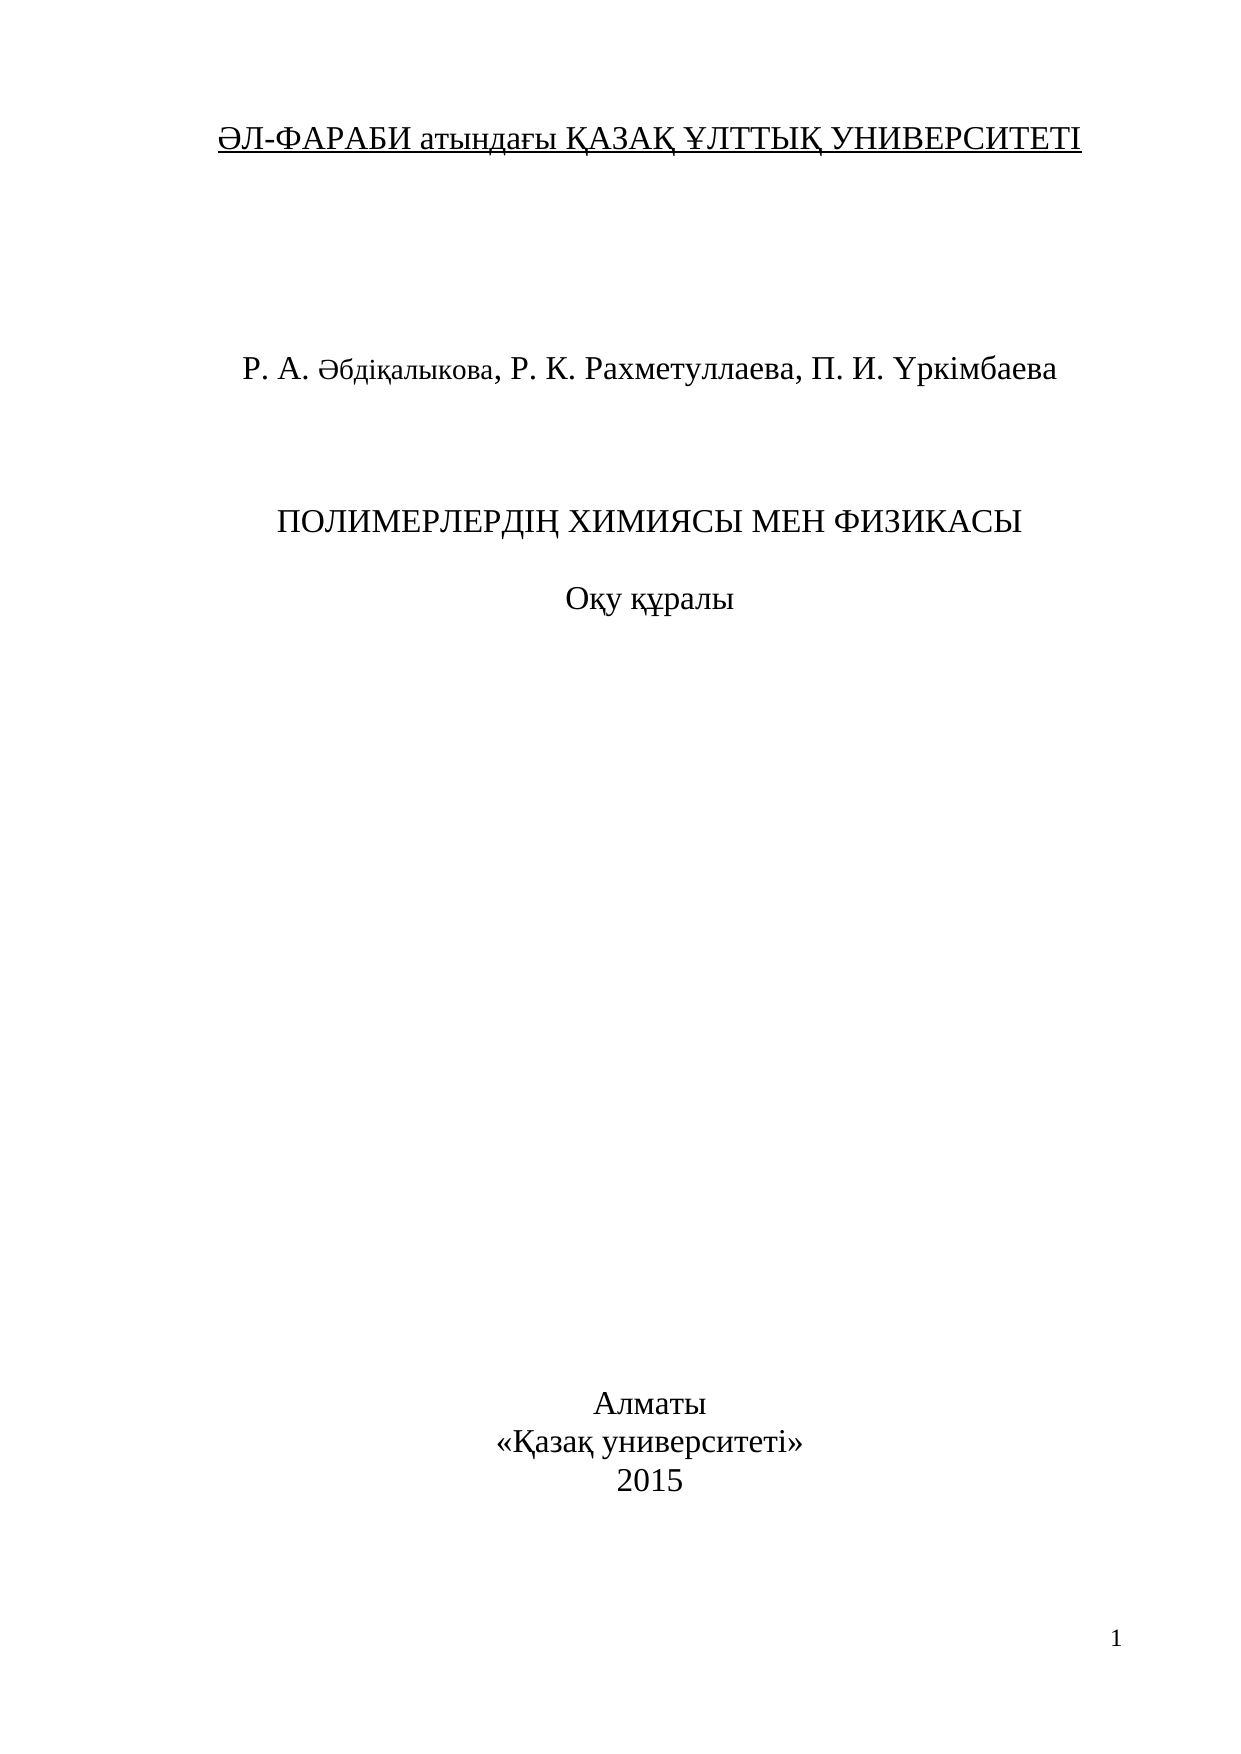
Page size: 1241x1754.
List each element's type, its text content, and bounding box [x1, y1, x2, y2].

text ӘЛ-ФАРАБИ атындағы ҚАЗАҚ ҰЛТТЫҚ УНИВЕРСИТЕТІ [177, 118, 1122, 156]
text Алматы [177, 1383, 1122, 1421]
text «Қазақ университеті» [177, 1421, 1122, 1460]
text Р. А. Әбдіқалыкова, Р. К. Рахметуллаева, П. И. Үркімбаева [177, 348, 1122, 386]
text 2015 [177, 1460, 1122, 1498]
subtitle Оқу құралы [177, 578, 1122, 616]
subtitle Полимерлердің ХИМИЯСЫ МЕН ФИЗИКАСЫ [177, 501, 1122, 540]
